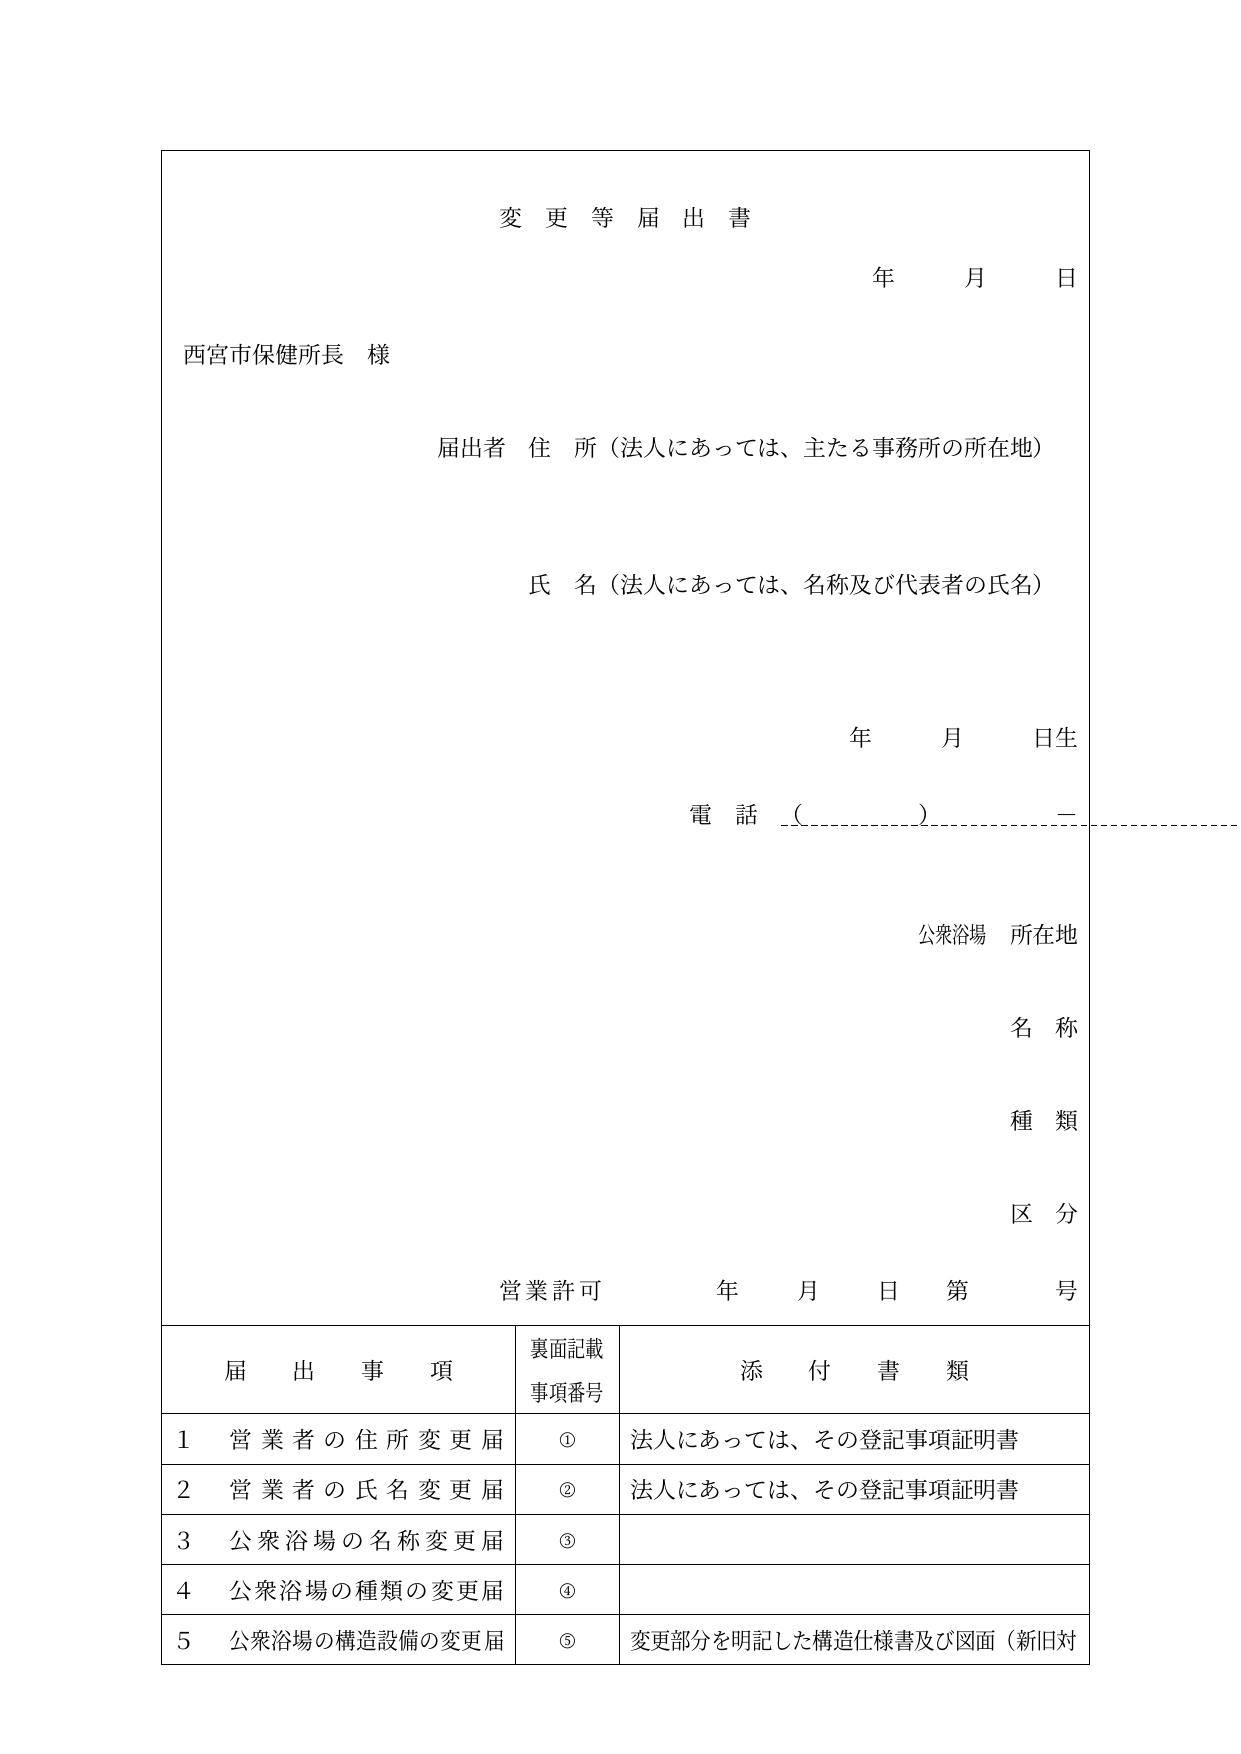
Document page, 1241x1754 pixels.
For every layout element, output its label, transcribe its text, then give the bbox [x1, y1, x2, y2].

table_cell 公衆浴場の種類の変更届 [219, 1565, 515, 1614]
table_header 変 更 等 届 出 書 年 月 日 西宮市保健所長 様 届出者 住 所（法人にあっては、主たる事務所の所在地） 氏 名（法人にあっては、名称及び代表者の氏名） 年 月 日生 電 話 （ ） － 公衆浴場 所在地 名 称 種 類 区 分 営業許可 年 月 日 第 号 [162, 151, 1089, 1325]
table_cell 裏面記載 事項番号 [516, 1326, 619, 1413]
table_cell 届 出 事 項 [162, 1326, 515, 1413]
table_cell ２ [162, 1465, 218, 1514]
table_cell ４ [162, 1565, 218, 1614]
table_cell ５ [162, 1615, 218, 1664]
table_cell 添 付 書 類 [620, 1326, 1089, 1413]
table_cell 法人にあっては、その登記事項証明書 [620, 1465, 1089, 1514]
table_cell ３ [162, 1515, 218, 1564]
table_cell ⑤ [516, 1615, 619, 1664]
table_cell [620, 1565, 1089, 1614]
table_cell [620, 1515, 1089, 1564]
table_cell １ [162, 1414, 218, 1463]
table_cell 法人にあっては、その登記事項証明書 [620, 1414, 1089, 1463]
table_cell ② [516, 1465, 619, 1514]
table_cell 公衆浴場の構造設備の変更届 [219, 1615, 515, 1664]
table_cell ③ [516, 1515, 619, 1564]
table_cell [620, 1615, 1089, 1664]
table_cell 公衆浴場の名称変更届 [219, 1515, 515, 1564]
table_cell ④ [516, 1565, 619, 1614]
table_cell 営業者の氏名変更届 [219, 1465, 515, 1514]
table_cell 営業者の住所変更届 [219, 1414, 515, 1463]
table_cell ① [516, 1414, 619, 1463]
